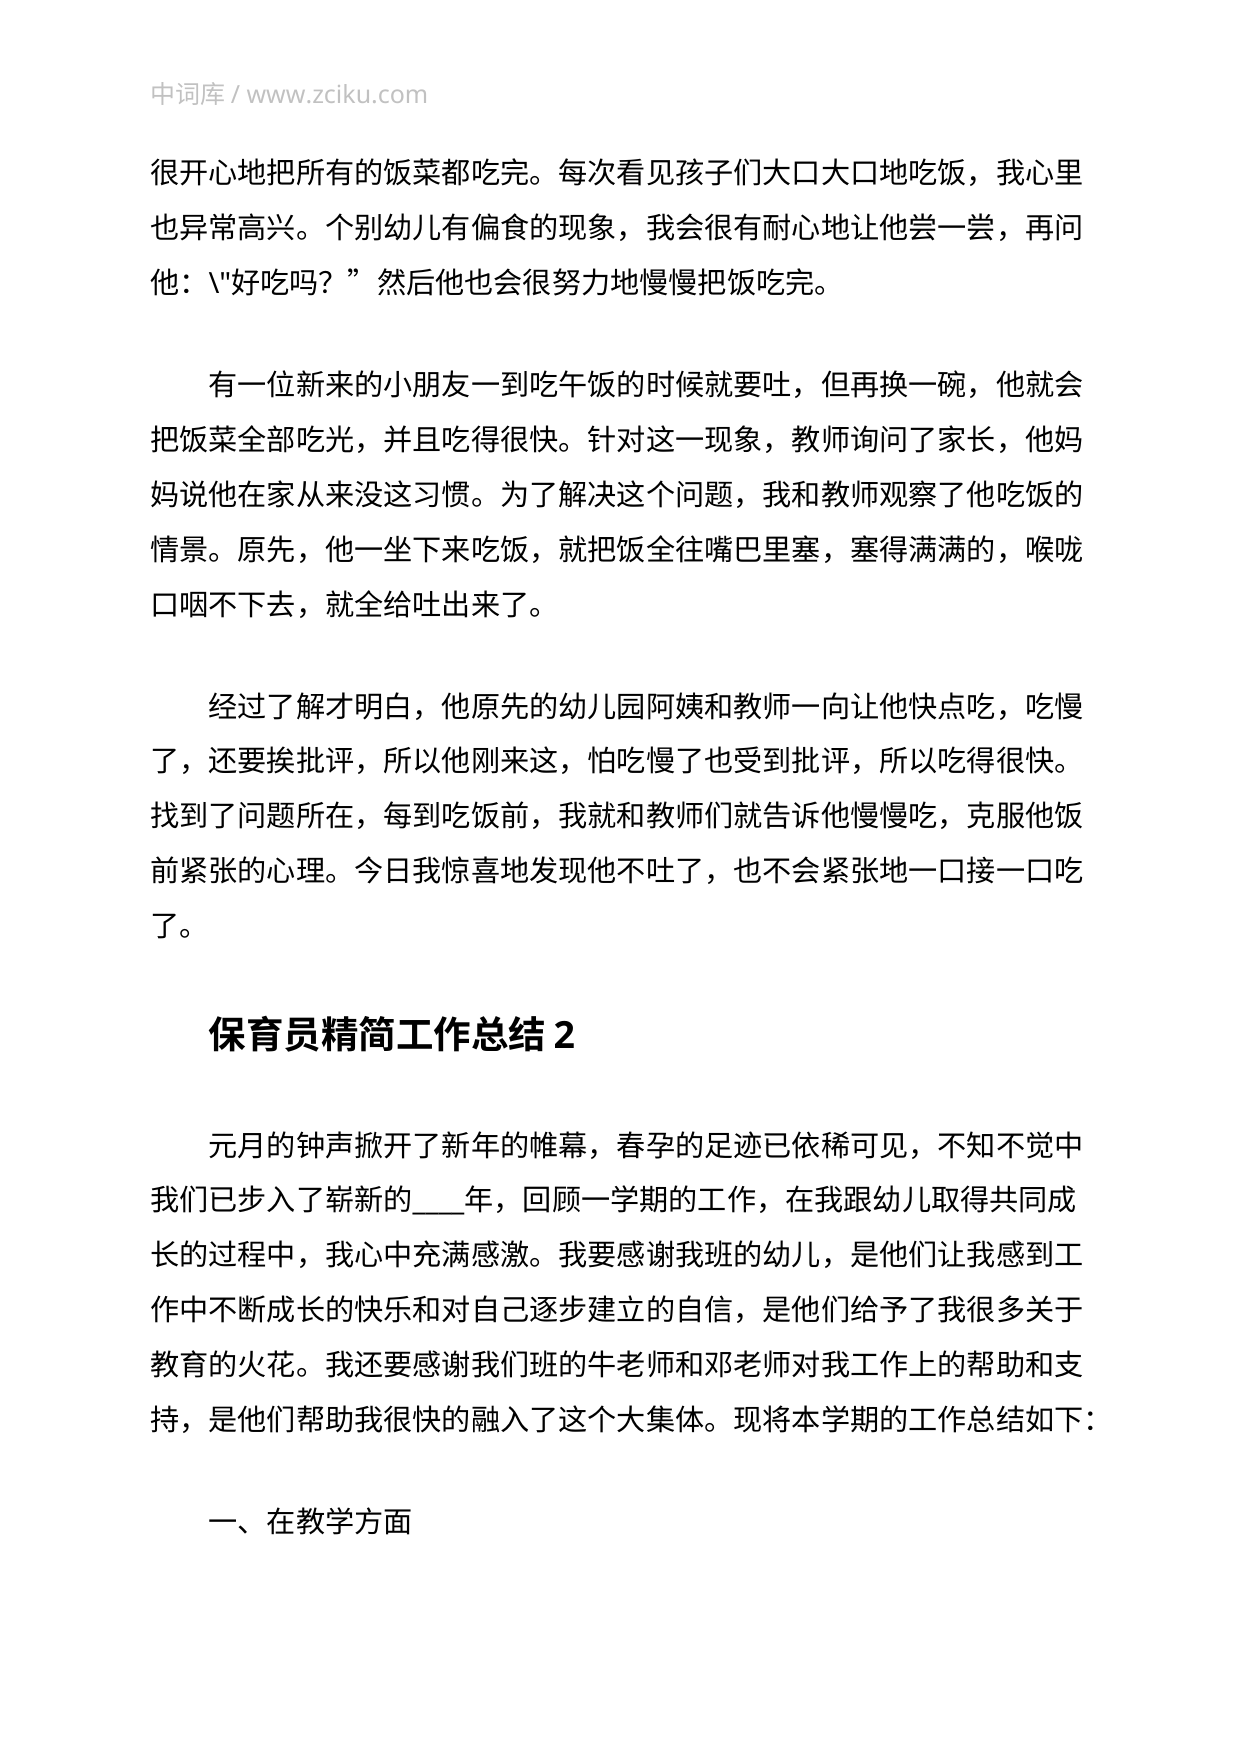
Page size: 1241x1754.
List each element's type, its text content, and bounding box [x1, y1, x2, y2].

text 保育员精简工作总结2 [150, 1004, 1090, 1059]
text 有一位新来的小朋友一到吃午饭的时候就要吐，但再换一碗，他就会把饭菜全部吃光，并且吃得很快。针对这一现象，教师询问了家长，他妈妈说他在家从来没这习惯。为了解决这个问题，我和教师观察了他吃饭的情景。原先，他一坐下来吃饭，就把饭全往嘴巴里塞，塞得满满的，喉咙口咽不下去，就全给吐出来了。 [150, 362, 1090, 624]
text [150, 150, 1090, 302]
text 元月的钟声掀开了新年的帷幕，春孕的足迹已依稀可见，不知不觉中我们已步入了崭新的____年，回顾一学期的工作，在我跟幼儿取得共同成长的过程中，我心中充满感激。我要感谢我班的幼儿，是他们让我感到工作中不断成长的快乐和对自己逐步建立的自信，是他们给予了我很多关于教育的火花。我还要感谢我们班的牛老师和邓老师对我工作上的帮助和支持，是他们帮助我很快的融入了这个大集体。现将本学期的工作总结如下： [150, 1122, 1090, 1439]
text 一、在教学方面 [150, 1498, 1090, 1541]
text 经过了解才明白，他原先的幼儿园阿姨和教师一向让他快点吃，吃慢了，还要挨批评，所以他刚来这，怕吃慢了也受到批评，所以吃得很快。找到了问题所在，每到吃饭前，我就和教师们就告诉他慢慢吃，克服他饭前紧张的心理。今日我惊喜地发现他不吐了，也不会紧张地一口接一口吃了。 [150, 683, 1090, 945]
